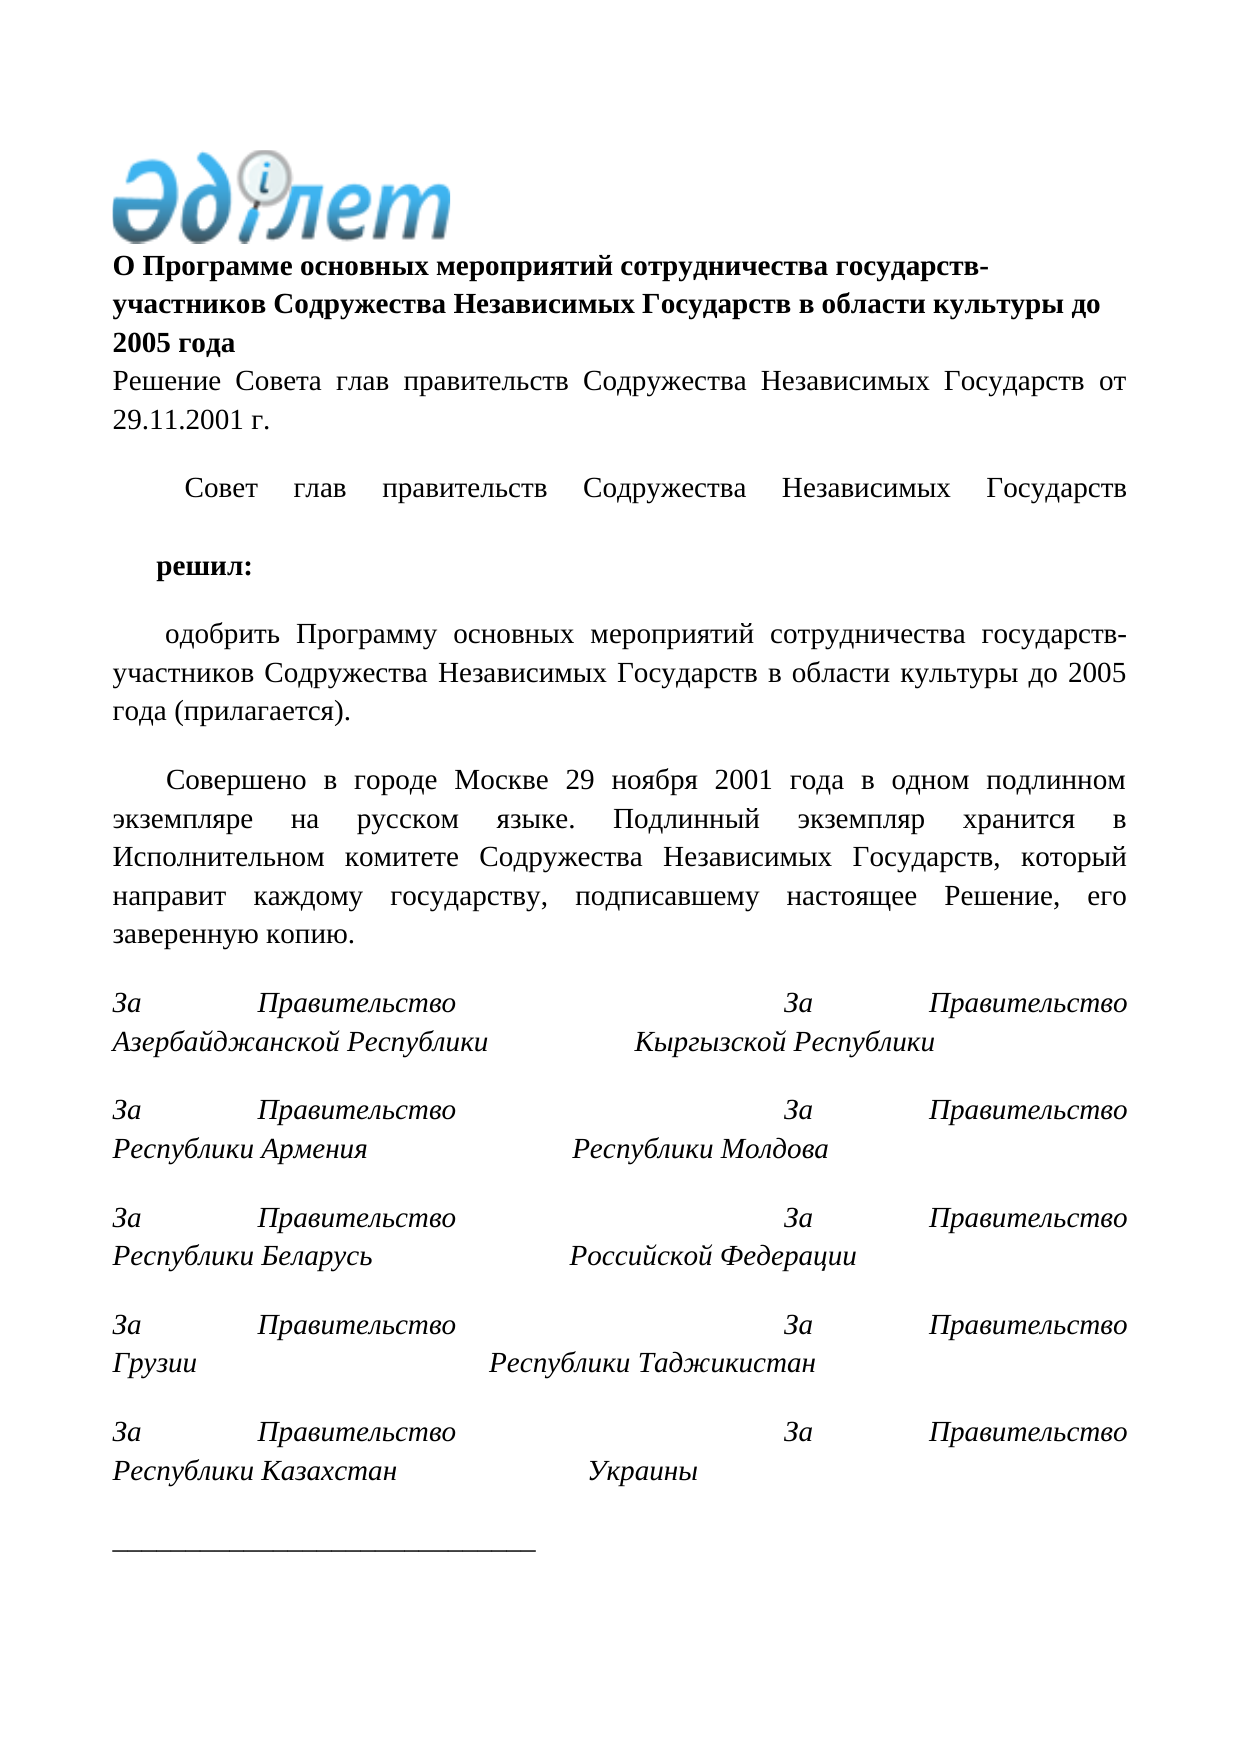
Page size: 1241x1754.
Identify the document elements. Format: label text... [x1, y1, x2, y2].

text Совет глав правительств Содружества Независимых Государств решил: [112, 471, 1128, 581]
text За Правительство За Правительство Республики Армения Республики Молдова [112, 1092, 1128, 1164]
text _____________________________ [112, 1522, 1128, 1555]
text одобрить Программу основных мероприятий сотрудничества государств-участников Содружества Независимых Государств в области культуры до 2005 года (прилагается). [112, 616, 1128, 727]
text Совершено в городе Москве 29 ноября 2001 года в одном подлинном экземпляре на русском языке. Подлинный экземпляр хранится в Исполнительном комитете Содружества Независимых Государств, который направит каждому государству, подписавшему настоящее Решение, его заверенную копию. [112, 762, 1128, 950]
text О Программе основных мероприятий сотрудничества государств-участников Содружества Независимых Государств в области культуры до 2005 года [112, 248, 1128, 358]
picture [112, 150, 451, 244]
text За Правительство За Правительство Республики Казахстан Украины [112, 1414, 1128, 1486]
text За Правительство За Правительство Республики Беларусь Российской Федерации [112, 1200, 1128, 1272]
text За Правительство За Правительство Азербайджанской Республики Кыргызской Республики [112, 985, 1128, 1057]
text Решение Совета глав правительств Содружества Независимых Государств от 29.11.2001 г. [112, 363, 1128, 435]
text За Правительство За Правительство Грузии Республики Таджикистан [112, 1307, 1128, 1379]
